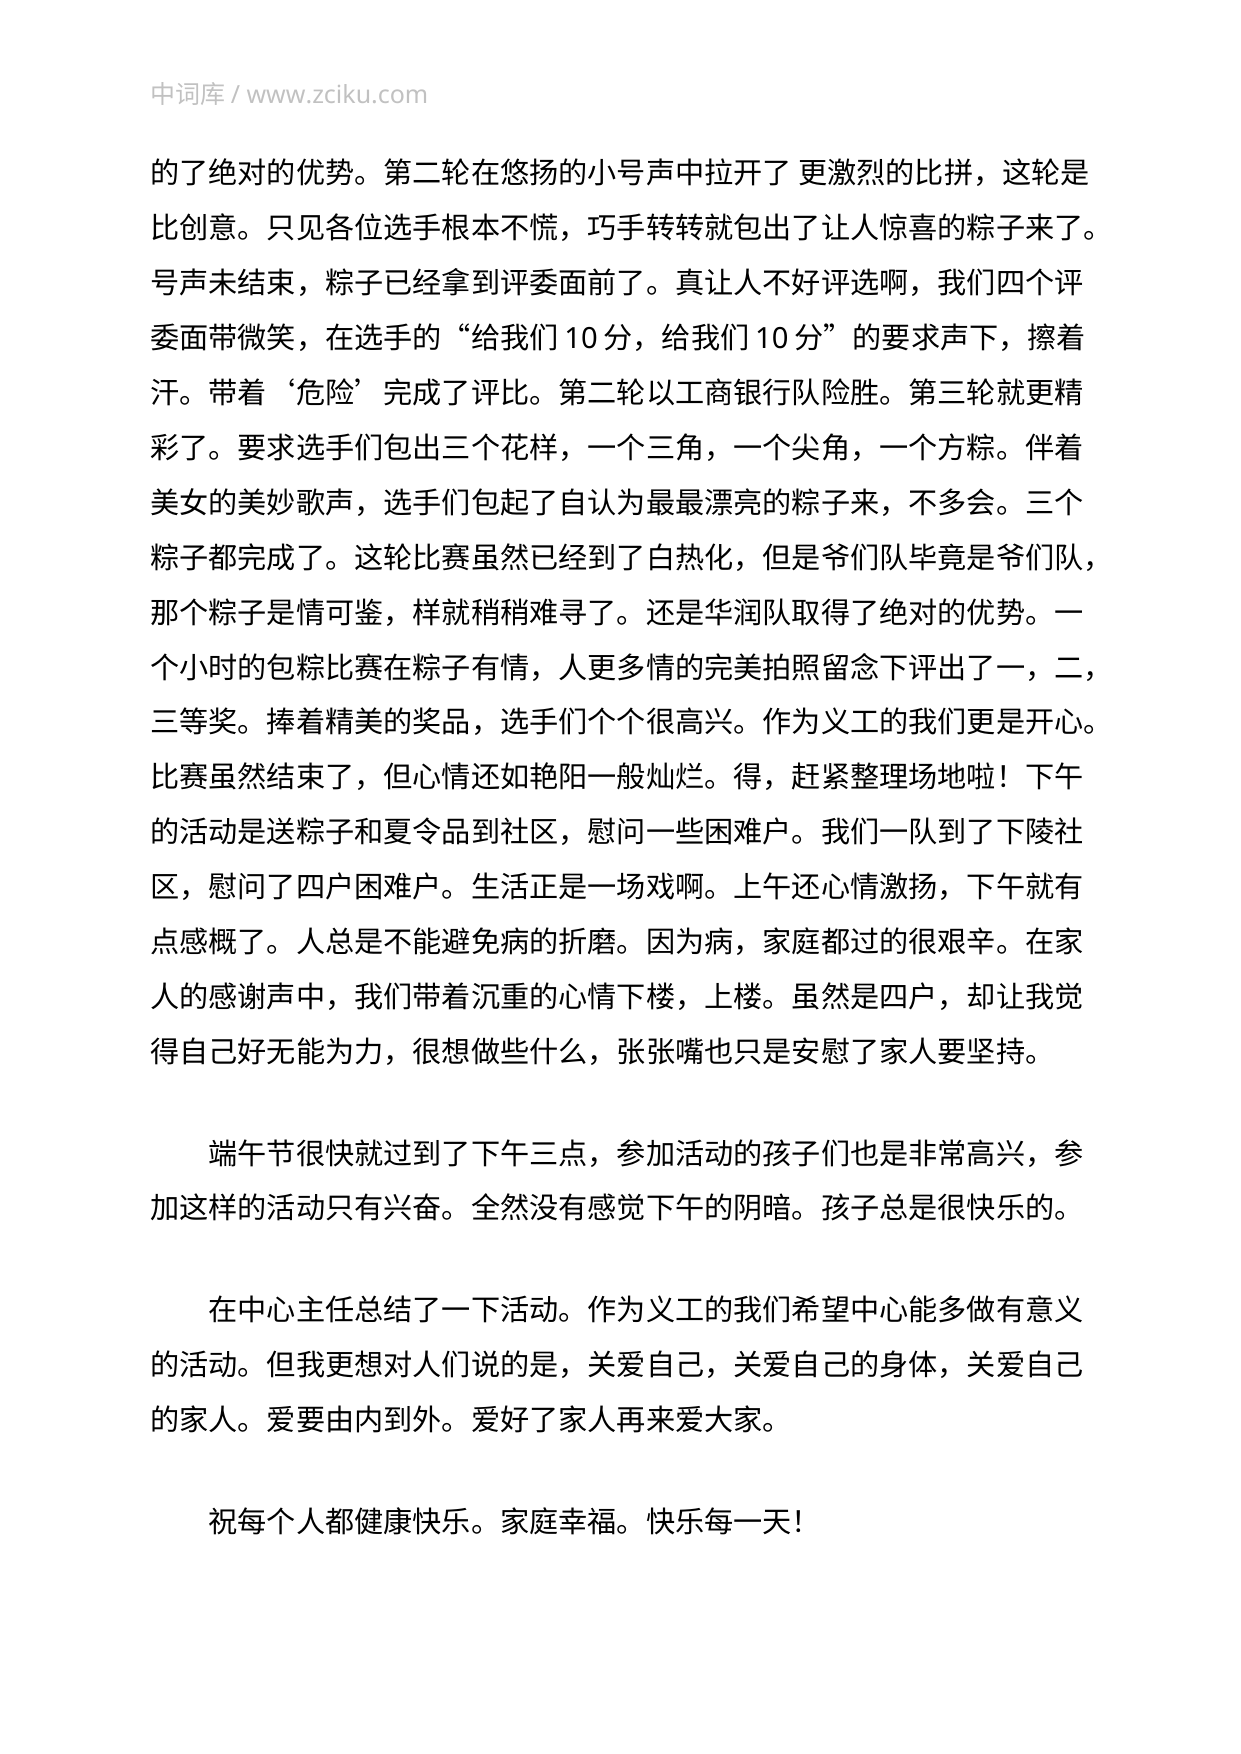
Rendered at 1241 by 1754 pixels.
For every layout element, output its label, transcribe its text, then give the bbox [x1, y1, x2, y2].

text 在中心主任总结了一下活动。作为义工的我们希望中心能多做有意义的活动。但我更想对人们说的是，关爱自己，关爱自己的身体，关爱自己的家人。爱要由内到外。爱好了家人再来爱大家。 [150, 1287, 1090, 1439]
text 祝每个人都健康快乐。家庭幸福。快乐每一天！ [150, 1498, 1090, 1541]
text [150, 150, 1090, 1071]
text 端午节很快就过到了下午三点，参加活动的孩子们也是非常高兴，参加这样的活动只有兴奋。全然没有感觉下午的阴暗。孩子总是很快乐的。 [150, 1130, 1090, 1227]
